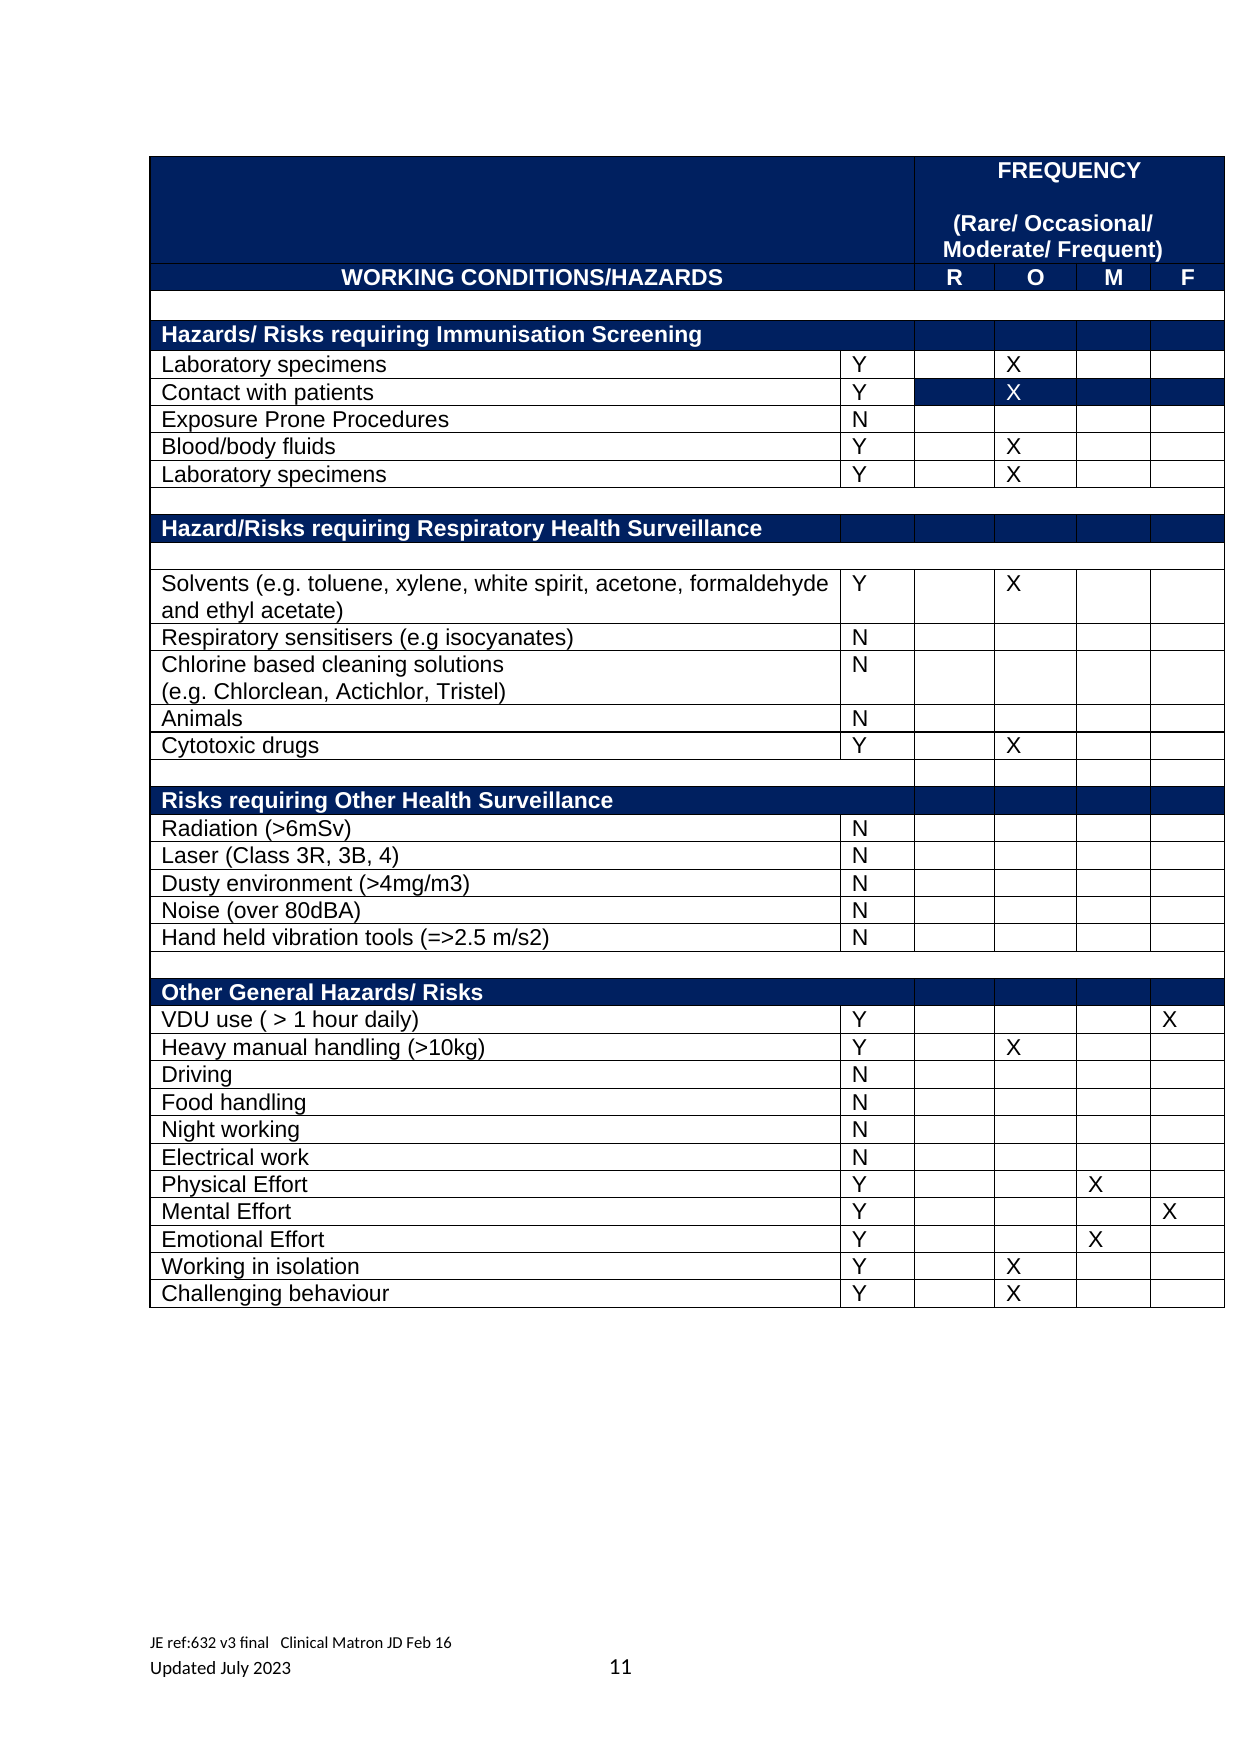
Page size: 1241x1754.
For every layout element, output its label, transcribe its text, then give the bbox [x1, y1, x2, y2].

table_cell [915, 924, 994, 951]
table_cell [151, 291, 1224, 320]
table_cell [995, 1171, 1076, 1197]
table_cell Hazards/ Risks requiring Immunisation Screening [151, 321, 914, 350]
table_cell [1151, 1144, 1224, 1170]
table_cell [995, 705, 1076, 731]
table_cell [915, 760, 994, 786]
table_cell X [1077, 1171, 1150, 1197]
table_cell [915, 1061, 994, 1088]
table_cell VDU use ( > 1 hour daily) [151, 1006, 840, 1033]
table_cell [1151, 815, 1224, 841]
table_cell [915, 897, 994, 923]
table_cell [915, 406, 994, 432]
table_cell [915, 351, 994, 377]
table_cell Contact with patients [151, 379, 840, 405]
table_cell N [841, 815, 914, 841]
table_cell [1151, 1034, 1224, 1060]
table_cell F [1151, 264, 1224, 290]
table_cell [1077, 624, 1150, 650]
table_cell [995, 1006, 1076, 1033]
table_cell [1077, 924, 1150, 951]
table_cell [1077, 379, 1150, 405]
table_cell Noise (over 80dBA) [151, 897, 840, 923]
table_cell Y [841, 351, 914, 377]
table_cell [1077, 651, 1150, 704]
table_cell [151, 760, 914, 786]
table_cell [1151, 1226, 1224, 1252]
table_cell [915, 1226, 994, 1252]
table_cell [1151, 705, 1224, 731]
table_cell N [841, 406, 914, 432]
table_cell [1077, 1034, 1150, 1060]
table_cell N [841, 705, 914, 731]
table_cell Y [841, 1171, 914, 1197]
table_cell Emotional Effort [151, 1226, 840, 1252]
table_cell [1151, 870, 1224, 896]
table_cell [915, 979, 994, 1005]
table_cell [995, 842, 1076, 868]
table_cell [915, 1171, 994, 1197]
table_cell [151, 543, 1224, 569]
table_cell N [841, 1116, 914, 1142]
table_cell [995, 1061, 1076, 1088]
table_cell [1151, 515, 1224, 542]
table_cell X [995, 1034, 1076, 1060]
table_cell X [995, 351, 1076, 377]
table_cell Blood/body fluids [151, 433, 840, 459]
table_cell [1151, 733, 1224, 759]
table_cell [995, 1198, 1076, 1224]
table_cell N [841, 1089, 914, 1115]
table_cell [995, 870, 1076, 896]
table_cell [915, 815, 994, 841]
table_cell X [995, 1253, 1076, 1279]
table_cell R [915, 264, 994, 290]
table_cell [1077, 979, 1150, 1005]
table_cell [1077, 760, 1150, 786]
table_cell [995, 406, 1076, 432]
table_cell Cytotoxic drugs [151, 733, 840, 759]
table_cell [1077, 705, 1150, 731]
table_cell [1077, 406, 1150, 432]
table_cell Driving [151, 1061, 840, 1088]
table_cell N [841, 624, 914, 650]
table_cell [915, 1144, 994, 1170]
table_cell [1151, 924, 1224, 951]
table_cell O [995, 264, 1076, 290]
table_cell [1151, 787, 1224, 814]
table_cell [995, 924, 1076, 951]
table_cell [1077, 461, 1150, 487]
table_cell [1151, 897, 1224, 923]
table_cell X [1151, 1006, 1224, 1033]
table_cell Y [841, 1034, 914, 1060]
table_cell [915, 461, 994, 487]
table_cell [995, 787, 1076, 814]
table_cell [1151, 624, 1224, 650]
table_cell X [995, 379, 1076, 405]
table_cell [915, 570, 994, 623]
table_cell Y [841, 379, 914, 405]
table_cell [1077, 515, 1150, 542]
table_cell Challenging behaviour [151, 1280, 840, 1307]
table_cell Hand held vibration tools (=>2.5 m/s2) [151, 924, 840, 951]
table_cell [1077, 897, 1150, 923]
table_cell [995, 815, 1076, 841]
table_cell N [841, 842, 914, 868]
table_cell N [841, 897, 914, 923]
table_cell Electrical work [151, 1144, 840, 1170]
table_cell Y [841, 1226, 914, 1252]
table_cell [841, 515, 914, 542]
table_cell [995, 760, 1076, 786]
table_cell [1151, 406, 1224, 432]
table_cell [915, 624, 994, 650]
table_cell Laboratory specimens [151, 351, 840, 377]
table_cell [915, 321, 994, 350]
table_cell Animals [151, 705, 840, 731]
table_cell [1077, 1198, 1150, 1224]
table_cell [995, 651, 1076, 704]
table_cell [915, 1253, 994, 1279]
table_cell [1151, 379, 1224, 405]
table_cell [915, 787, 994, 814]
table_cell [995, 515, 1076, 542]
table_cell Y [841, 570, 914, 623]
table_cell Y [841, 461, 914, 487]
table_cell X [1077, 1226, 1150, 1252]
table_cell [1077, 570, 1150, 623]
table_cell [1077, 321, 1150, 350]
table_cell Working in isolation [151, 1253, 840, 1279]
table_cell Radiation (>6mSv) [151, 815, 840, 841]
table_cell N [841, 870, 914, 896]
table_cell [1151, 1089, 1224, 1115]
table_cell [915, 842, 994, 868]
table_cell [1077, 1061, 1150, 1088]
table_cell [1151, 351, 1224, 377]
table_cell [915, 379, 994, 405]
table_cell Risks requiring Other Health Surveillance [151, 787, 914, 814]
table_cell [915, 733, 994, 759]
table_header FREQUENCY (Rare/ Occasional/ Moderate/ Frequent) [915, 157, 1224, 263]
table_cell X [995, 1280, 1076, 1307]
table_cell [1077, 733, 1150, 759]
table_cell Laser (Class 3R, 3B, 4) [151, 842, 840, 868]
table_cell [151, 952, 1224, 978]
table_cell [915, 515, 994, 542]
table_cell Chlorine based cleaning solutions (e.g. Chlorclean, Actichlor, Tristel) [151, 651, 840, 704]
table_cell [1077, 1144, 1150, 1170]
table_cell [1151, 321, 1224, 350]
table_cell [1077, 870, 1150, 896]
table_cell Food handling [151, 1089, 840, 1115]
table_cell [915, 705, 994, 731]
table_cell [915, 1116, 994, 1142]
table_cell [915, 1198, 994, 1224]
table_cell X [1151, 1198, 1224, 1224]
table_cell [995, 321, 1076, 350]
table_cell [1151, 570, 1224, 623]
table_cell [995, 897, 1076, 923]
table_header [151, 157, 914, 263]
table_cell [1151, 461, 1224, 487]
table_cell [1151, 1116, 1224, 1142]
table_cell Hazard/Risks requiring Respiratory Health Surveillance [151, 515, 840, 542]
table_cell [1077, 351, 1150, 377]
table_cell [1077, 1280, 1150, 1307]
table_cell N [841, 651, 914, 704]
table_cell [1077, 842, 1150, 868]
table_cell [915, 1280, 994, 1307]
table_cell Heavy manual handling (>10kg) [151, 1034, 840, 1060]
table_cell Y [841, 1198, 914, 1224]
table_cell X [995, 461, 1076, 487]
table_cell [915, 1006, 994, 1033]
table_cell Mental Effort [151, 1198, 840, 1224]
table_cell [1151, 1253, 1224, 1279]
table_cell [1151, 651, 1224, 704]
table_cell [915, 1089, 994, 1115]
table_cell [1151, 1171, 1224, 1197]
table_cell [1077, 1006, 1150, 1033]
table_cell M [1077, 264, 1150, 290]
table_cell [1151, 760, 1224, 786]
table_cell [995, 979, 1076, 1005]
table_cell [995, 1116, 1076, 1142]
table_cell [995, 1089, 1076, 1115]
table_cell Respiratory sensitisers (e.g isocyanates) [151, 624, 840, 650]
table_cell [915, 1034, 994, 1060]
table_cell X [995, 570, 1076, 623]
table_cell Night working [151, 1116, 840, 1142]
table_cell [995, 1226, 1076, 1252]
table_cell [915, 651, 994, 704]
table_cell Solvents (e.g. toluene, xylene, white spirit, acetone, formaldehyde and ethyl acetate) [151, 570, 840, 623]
table_cell [151, 488, 1224, 514]
table_cell [1077, 1116, 1150, 1142]
table_cell [915, 433, 994, 459]
table_cell Y [841, 433, 914, 459]
table_cell [1077, 433, 1150, 459]
table_cell [1077, 1253, 1150, 1279]
table_cell Dusty environment (>4mg/m3) [151, 870, 840, 896]
table_cell [915, 870, 994, 896]
table_cell Exposure Prone Procedures [151, 406, 840, 432]
table_cell [1151, 979, 1224, 1005]
table_cell [995, 624, 1076, 650]
table_cell [1077, 815, 1150, 841]
table_cell [1151, 842, 1224, 868]
table_cell Y [841, 1006, 914, 1033]
table_cell N [841, 1061, 914, 1088]
table_cell N [841, 924, 914, 951]
table_cell X [995, 433, 1076, 459]
table_cell Laboratory specimens [151, 461, 840, 487]
table_cell [1077, 1089, 1150, 1115]
table_cell Physical Effort [151, 1171, 840, 1197]
table_cell [995, 1144, 1076, 1170]
table_cell [1151, 1280, 1224, 1307]
table_cell X [995, 733, 1076, 759]
table_cell Y [841, 1280, 914, 1307]
table_cell WORKING CONDITIONS/HAZARDS [151, 264, 914, 290]
table_cell [1151, 1061, 1224, 1088]
table_cell [1151, 433, 1224, 459]
table_cell Other General Hazards/ Risks [151, 979, 914, 1005]
table_cell Y [841, 1253, 914, 1279]
table_cell Y [841, 733, 914, 759]
table_cell [1077, 787, 1150, 814]
table_cell N [841, 1144, 914, 1170]
